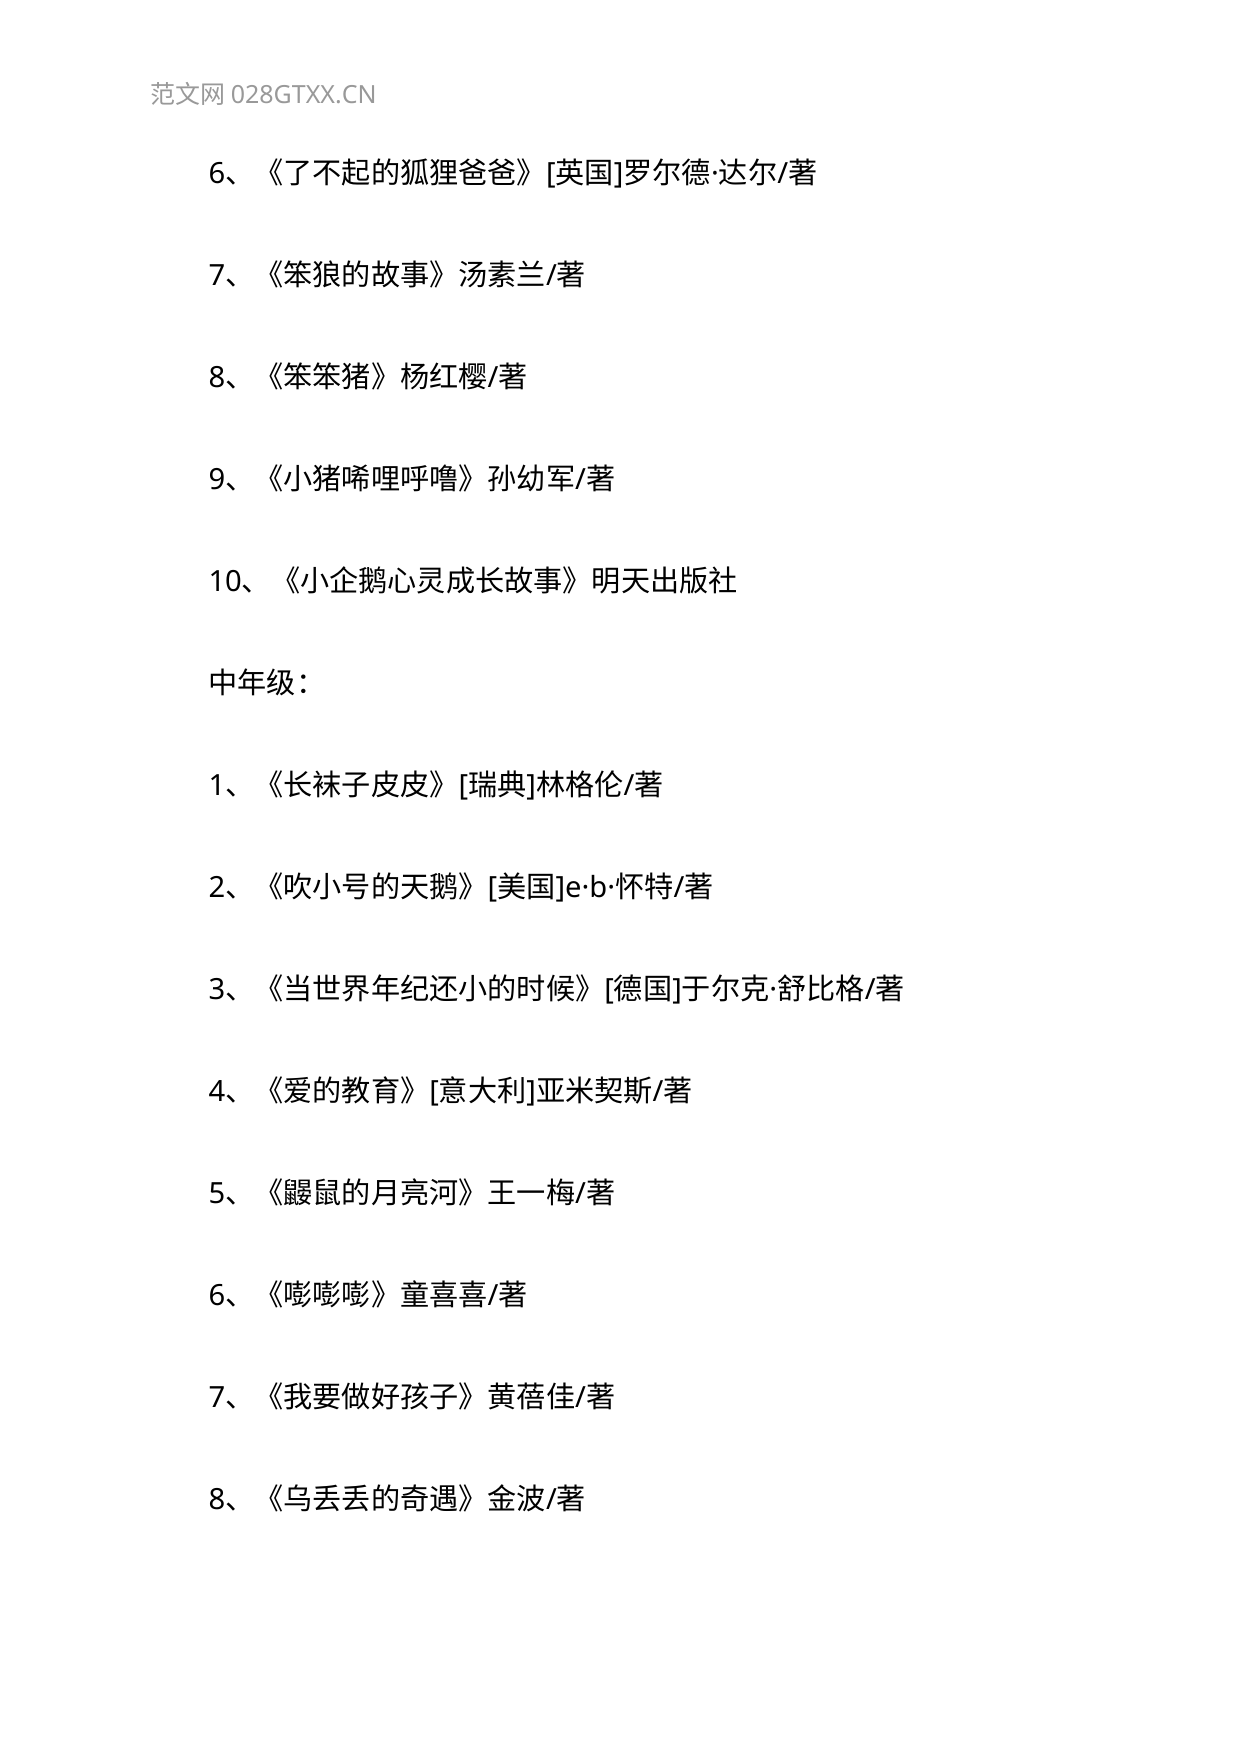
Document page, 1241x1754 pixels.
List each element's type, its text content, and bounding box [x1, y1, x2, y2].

text 8、《乌丢丢的奇遇》金波/著 [150, 1476, 1090, 1518]
text 5、《鼹鼠的月亮河》王一梅/著 [150, 1169, 1090, 1212]
text 3、《当世界年纪还小的时候》[德国]于尔克·舒比格/著 [150, 966, 1090, 1008]
text 1、《长袜子皮皮》[瑞典]林格伦/著 [150, 762, 1090, 804]
text 7、《笨狼的故事》汤素兰/著 [150, 252, 1090, 294]
text 6、《了不起的狐狸爸爸》[英国]罗尔德·达尔/著 [150, 150, 1090, 192]
text 中年级： [150, 660, 1090, 702]
text 2、《吹小号的天鹅》[美国]e·b·怀特/著 [150, 864, 1090, 906]
text 9、《小猪唏哩呼噜》孙幼军/著 [150, 456, 1090, 498]
text 4、《爱的教育》[意大利]亚米契斯/著 [150, 1068, 1090, 1110]
text 8、《笨笨猪》杨红樱/著 [150, 354, 1090, 396]
text 10、《小企鹅心灵成长故事》明天出版社 [150, 558, 1090, 600]
text 7、《我要做好孩子》黄蓓佳/著 [150, 1373, 1090, 1416]
text 6、《嘭嘭嘭》童喜喜/著 [150, 1272, 1090, 1314]
